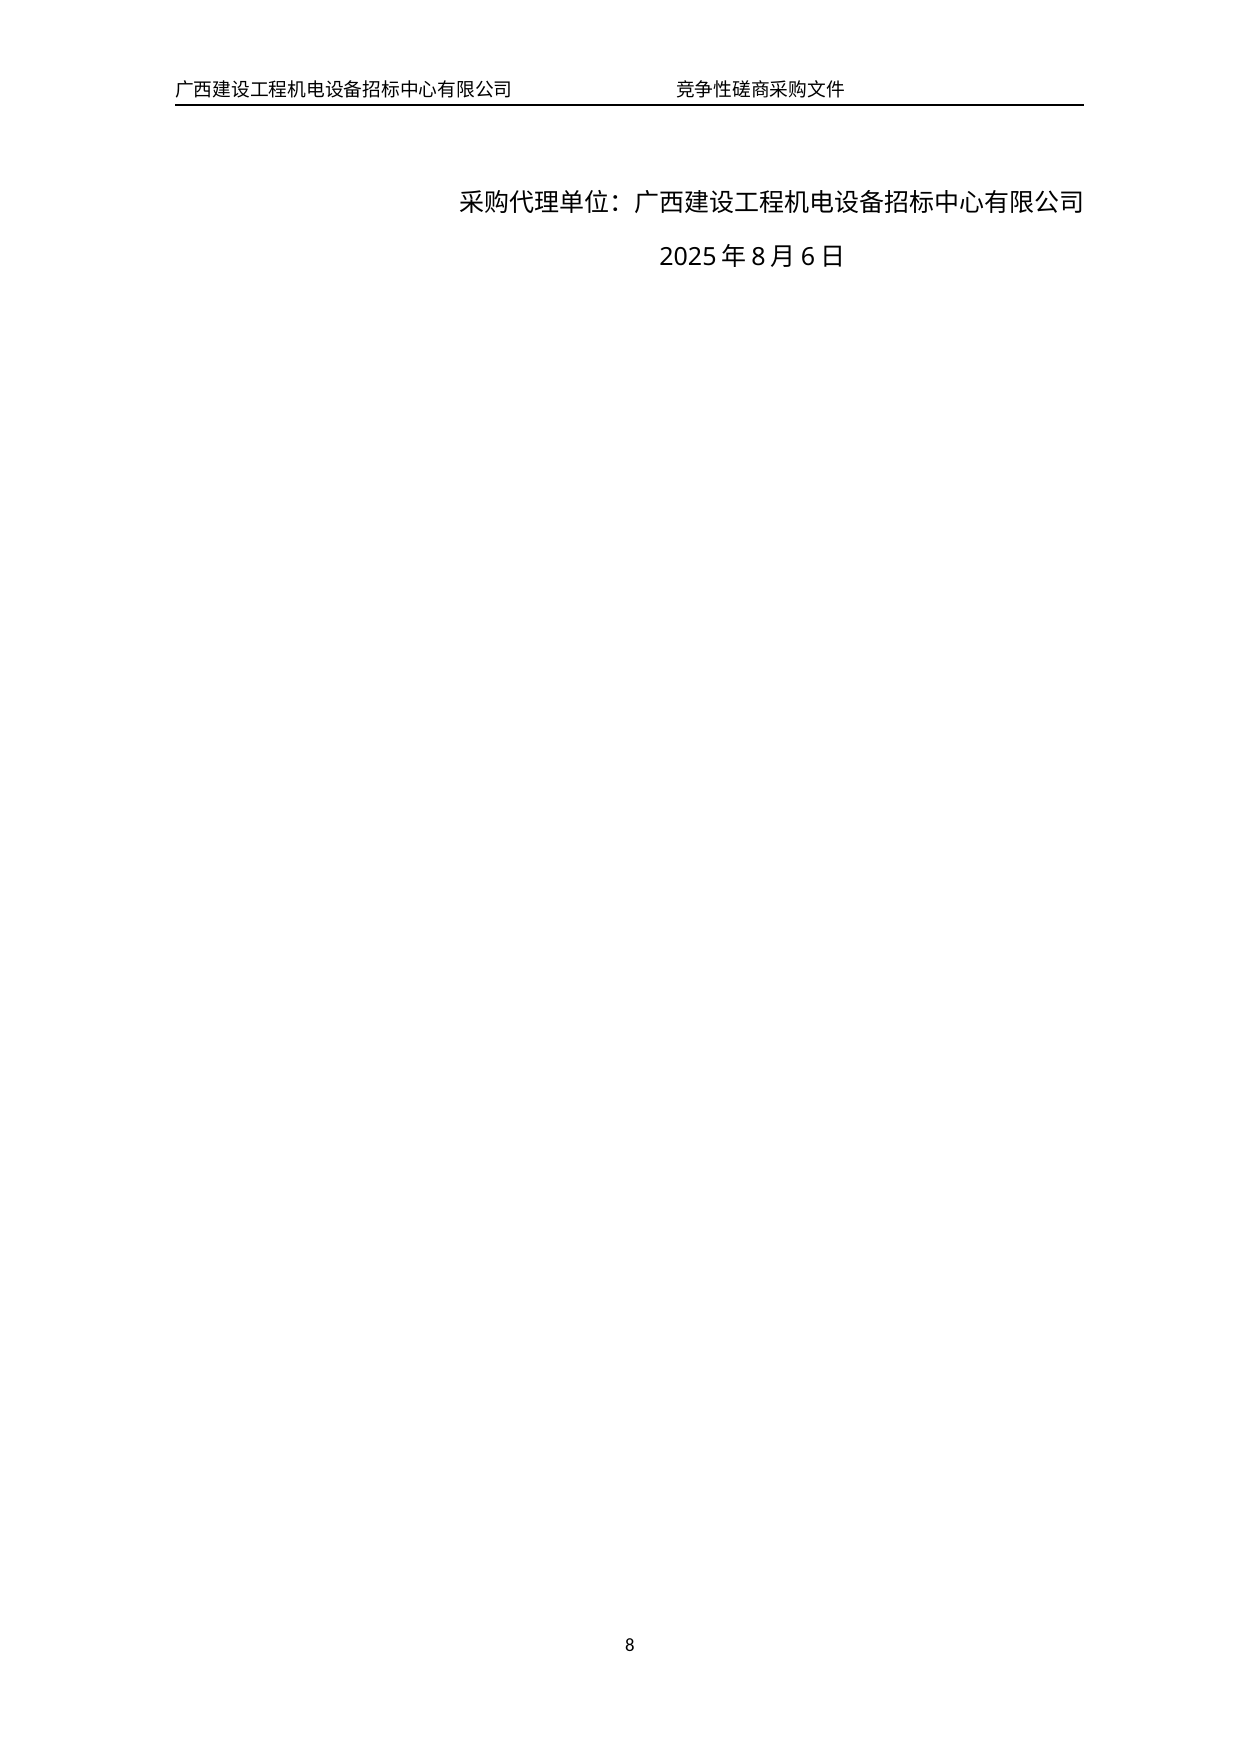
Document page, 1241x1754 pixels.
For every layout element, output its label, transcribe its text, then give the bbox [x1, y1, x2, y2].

text 2025年8月6日 [175, 237, 1084, 273]
text 采购代理单位：广西建设工程机电设备招标中心有限公司 [175, 182, 1084, 218]
